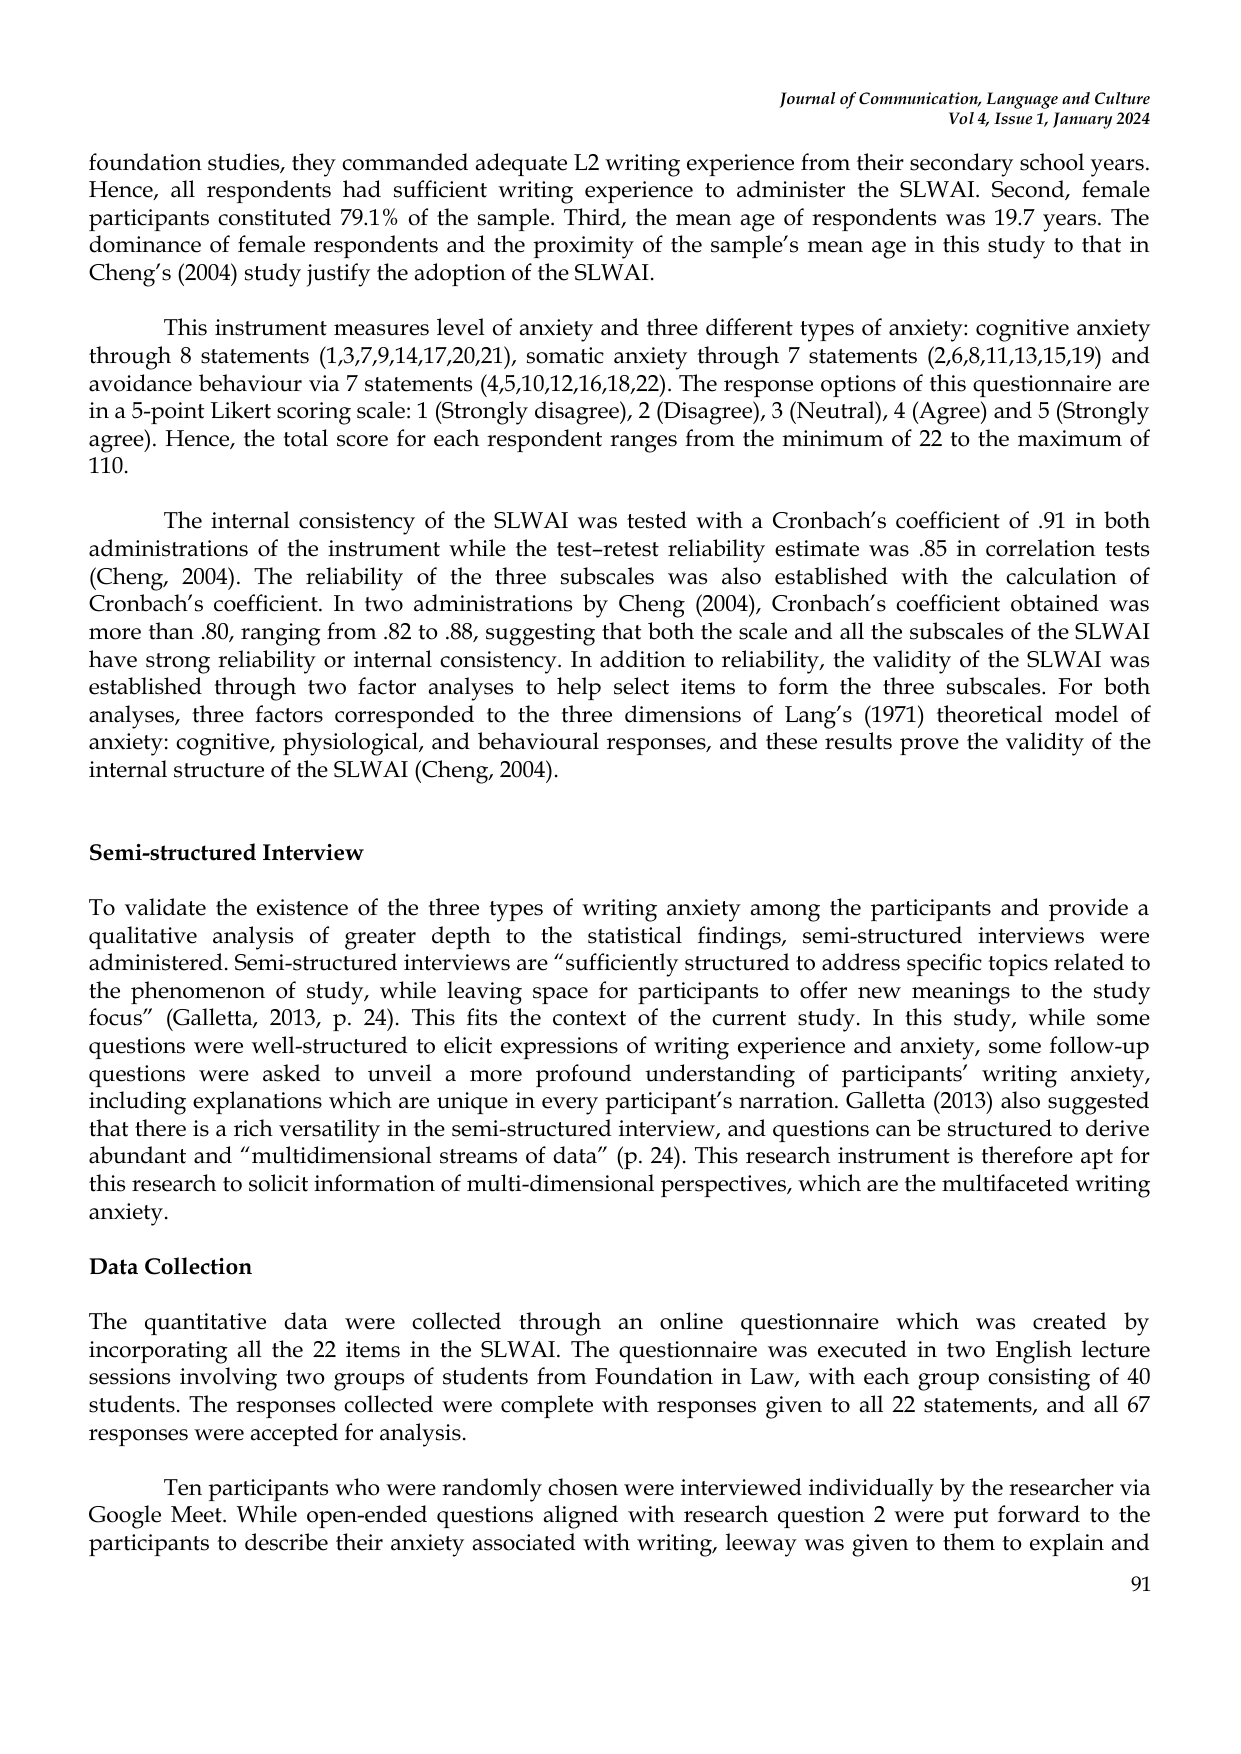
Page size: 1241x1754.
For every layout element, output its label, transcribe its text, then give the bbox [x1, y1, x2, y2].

text Semi-structured Interview [89, 839, 1152, 867]
text The quantitative data were collected through an online questionnaire which was created by incorporating all the 22 items in the SLWAI. The questionnaire was executed in two English lecture sessions involving two groups of students from Foundation in Law, with each group consisting of 40 students. The responses collected were complete with responses given to all 22 statements, and all 67 responses were accepted for analysis. [89, 1308, 1152, 1446]
text This instrument measures level of anxiety and three different types of anxiety: cognitive anxiety through 8 statements (1,3,7,9,14,17,20,21), somatic anxiety through 7 statements (2,6,8,11,13,15,19) and avoidance behaviour via 7 statements (4,5,10,12,16,18,22). The response options of this questionnaire are in a 5-point Likert scoring scale: 1 (Strongly disagree), 2 (Disagree), 3 (Neutral), 4 (Agree) and 5 (Strongly agree). Hence, the total score for each respondent ranges from the minimum of 22 to the maximum of 110. [89, 314, 1152, 480]
text Data Collection [89, 1253, 1152, 1281]
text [89, 149, 1152, 287]
text To validate the existence of the three types of writing anxiety among the participants and provide a qualitative analysis of greater depth to the statistical findings, semi-structured interviews were administered. Semi-structured interviews are “sufficiently structured to address specific topics related to the phenomenon of study, while leaving space for participants to offer new meanings to the study focus” (Galletta, 2013, p. 24). This fits the context of the current study. In this study, while some questions were well-structured to elicit expressions of writing experience and anxiety, some follow-up questions were asked to unveil a more profound understanding of participants’ writing anxiety, including explanations which are unique in every participant’s narration. Galletta (2013) also suggested that there is a rich versatility in the semi-structured interview, and questions can be structured to derive abundant and “multidimensional streams of data” (p. 24). This research instrument is therefore apt for this research to solicit information of multi-dimensional perspectives, which are the multifaceted writing anxiety. [89, 894, 1152, 1226]
text The internal consistency of the SLWAI was tested with a Cronbach’s coefficient of .91 in both administrations of the instrument while the test–retest reliability estimate was .85 in correlation tests (Cheng, 2004). The reliability of the three subscales was also established with the calculation of Cronbach’s coefficient. In two administrations by Cheng (2004), Cronbach’s coefficient obtained was more than .80, ranging from .82 to .88, suggesting that both the scale and all the subscales of the SLWAI have strong reliability or internal consistency. In addition to reliability, the validity of the SLWAI was established through two factor analyses to help select items to form the three subscales. For both analyses, three factors corresponded to the three dimensions of Lang’s (1971) theoretical model of anxiety: cognitive, physiological, and behavioural responses, and these results prove the validity of the internal structure of the SLWAI (Cheng, 2004). [89, 508, 1152, 784]
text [89, 1474, 1152, 1557]
